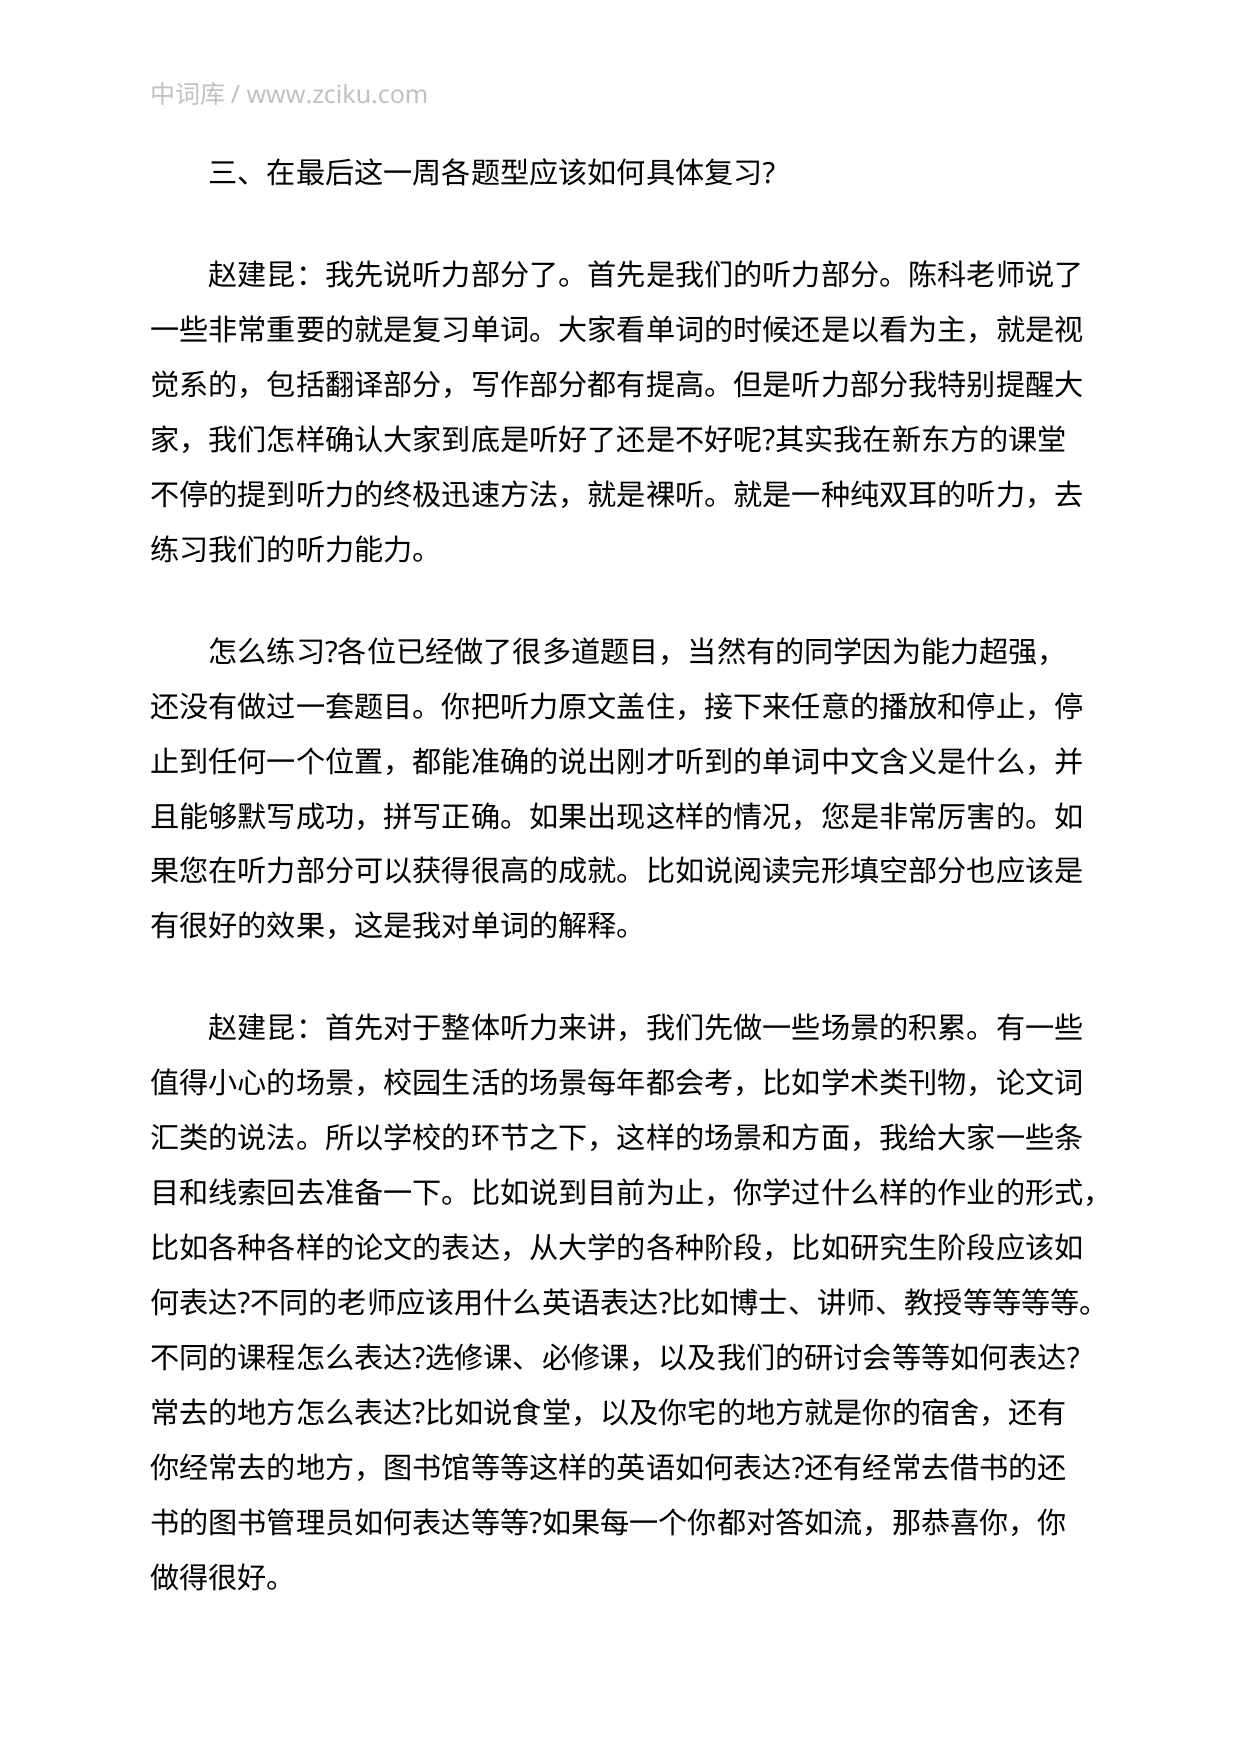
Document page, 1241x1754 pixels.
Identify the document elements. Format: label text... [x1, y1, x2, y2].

text 赵建昆：首先对于整体听力来讲，我们先做一些场景的积累。有一些值得小心的场景，校园生活的场景每年都会考，比如学术类刊物，论文词汇类的说法。所以学校的环节之下，这样的场景和方面，我给大家一些条目和线索回去准备一下。比如说到目前为止，你学过什么样的作业的形式，比如各种各样的论文的表达，从大学的各种阶段，比如研究生阶段应该如何表达?不同的老师应该用什么英语表达?比如博士、讲师、教授等等等等。不同的课程怎么表达?选修课、必修课，以及我们的研讨会等等如何表达?常去的地方怎么表达?比如说食堂，以及你宅的地方就是你的宿舍，还有你经常去的地方，图书馆等等这样的英语如何表达?还有经常去借书的还书的图书管理员如何表达等等?如果每一个你都对答如流，那恭喜你，你做得很好。 [150, 1005, 1090, 1596]
text 怎么练习?各位已经做了很多道题目，当然有的同学因为能力超强，还没有做过一套题目。你把听力原文盖住，接下来任意的播放和停止，停止到任何一个位置，都能准确的说出刚才听到的单词中文含义是什么，并且能够默写成功，拼写正确。如果出现这样的情况，您是非常厉害的。如果您在听力部分可以获得很高的成就。比如说阅读完形填空部分也应该是有很好的效果，这是我对单词的解释。 [150, 628, 1090, 945]
text 赵建昆：我先说听力部分了。首先是我们的听力部分。陈科老师说了一些非常重要的就是复习单词。大家看单词的时候还是以看为主，就是视觉系的，包括翻译部分，写作部分都有提高。但是听力部分我特别提醒大家，我们怎样确认大家到底是听好了还是不好呢?其实我在新东方的课堂不停的提到听力的终极迅速方法，就是裸听。就是一种纯双耳的听力，去练习我们的听力能力。 [150, 252, 1090, 569]
text 三、在最后这一周各题型应该如何具体复习? [150, 150, 1090, 192]
